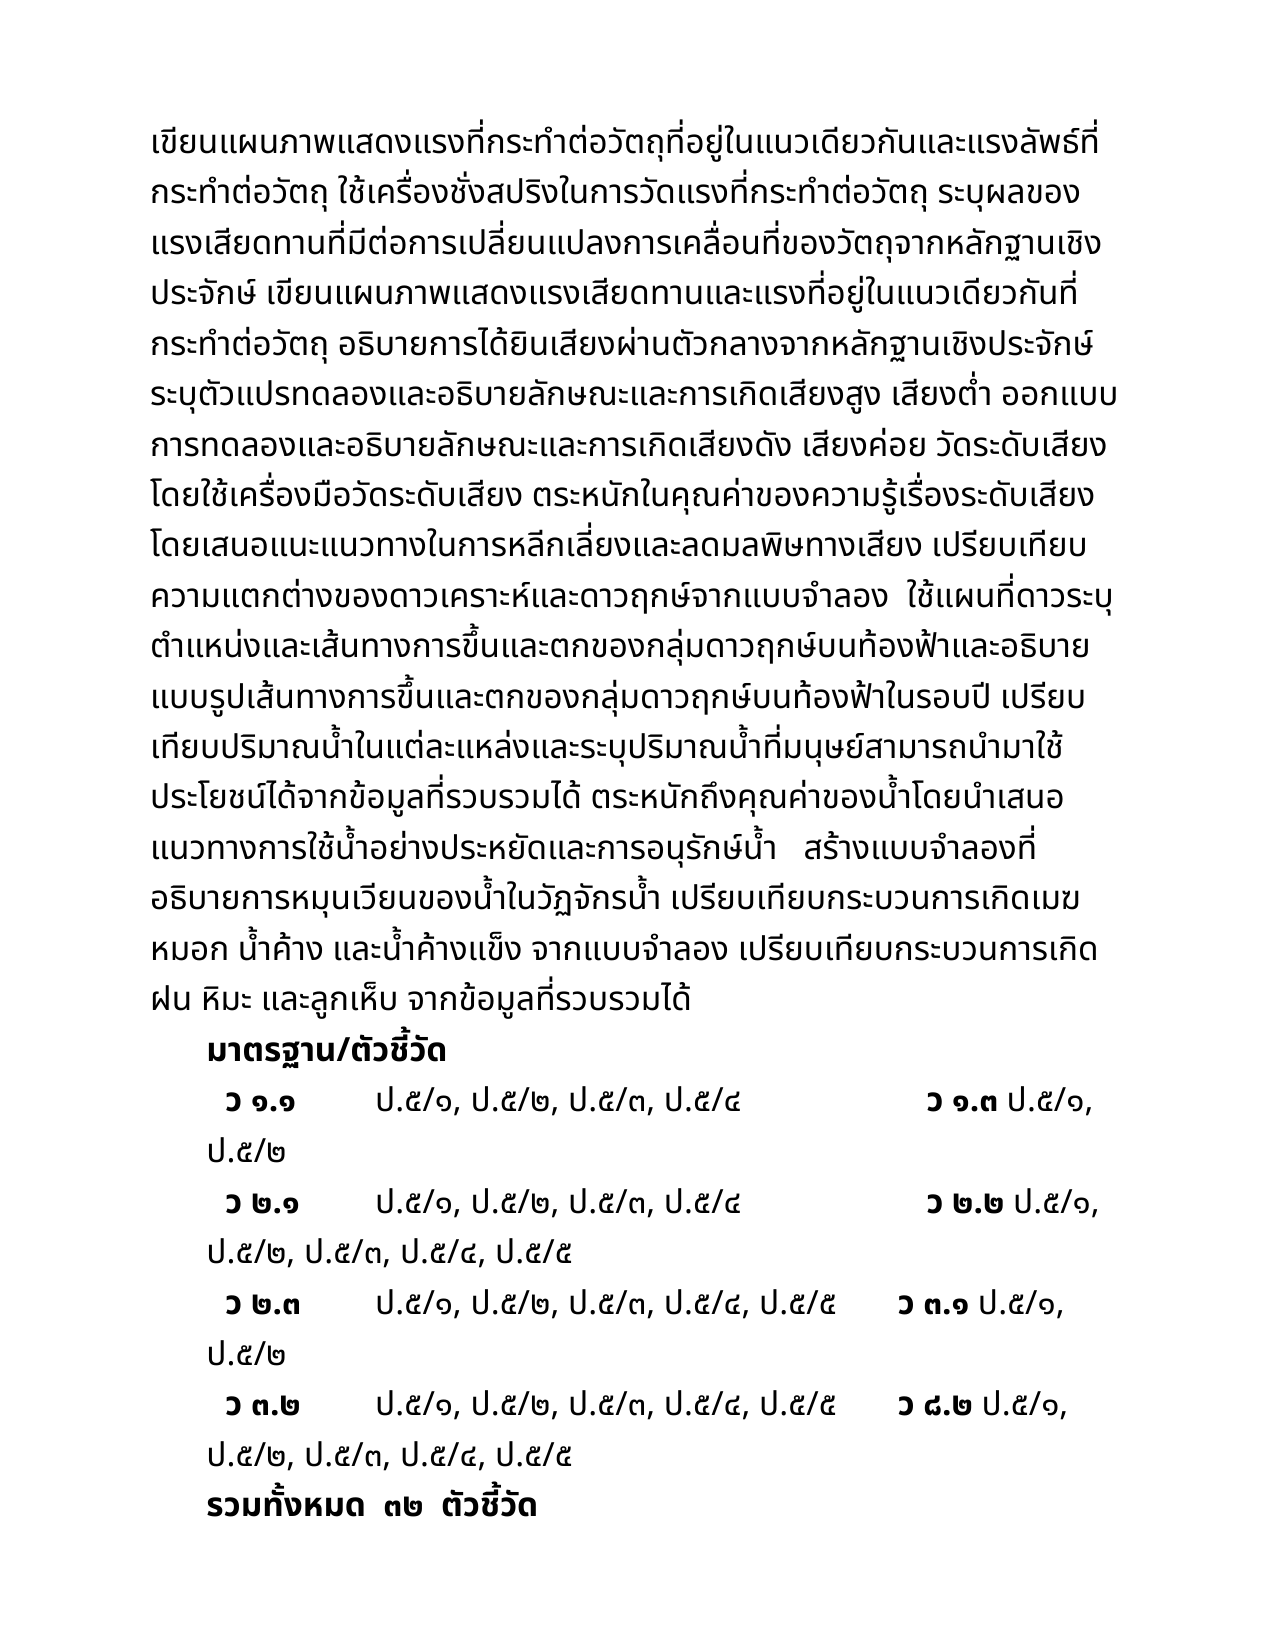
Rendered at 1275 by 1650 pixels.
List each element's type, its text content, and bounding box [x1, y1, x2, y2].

text ว ๑.๑ ป.๕/๑, ป.๕/๒, ป.๕/๓, ป.๕/๔ ว ๑.๓ ป.๕/๑, ป.๕/๒ [206, 1076, 1125, 1177]
text ว ๓.๒ ป.๕/๑, ป.๕/๒, ป.๕/๓, ป.๕/๔, ป.๕/๕ ว ๘.๒ ป.๕/๑, ป.๕/๒, ป.๕/๓, ป.๕/๔, ป.๕/๕ [206, 1380, 1125, 1481]
text ว ๒.๓ ป.๕/๑, ป.๕/๒, ป.๕/๓, ป.๕/๔, ป.๕/๕ ว ๓.๑ ป.๕/๑, ป.๕/๒ [206, 1279, 1125, 1380]
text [150, 118, 1125, 1026]
text มาตรฐาน/ตัวชี้วัด [150, 1026, 1125, 1076]
text รวมทั้งหมด ๓๒ ตัวชี้วัด [150, 1481, 1125, 1532]
text ว ๒.๑ ป.๕/๑, ป.๕/๒, ป.๕/๓, ป.๕/๔ ว ๒.๒ ป.๕/๑, ป.๕/๒, ป.๕/๓, ป.๕/๔, ป.๕/๕ [206, 1177, 1125, 1279]
